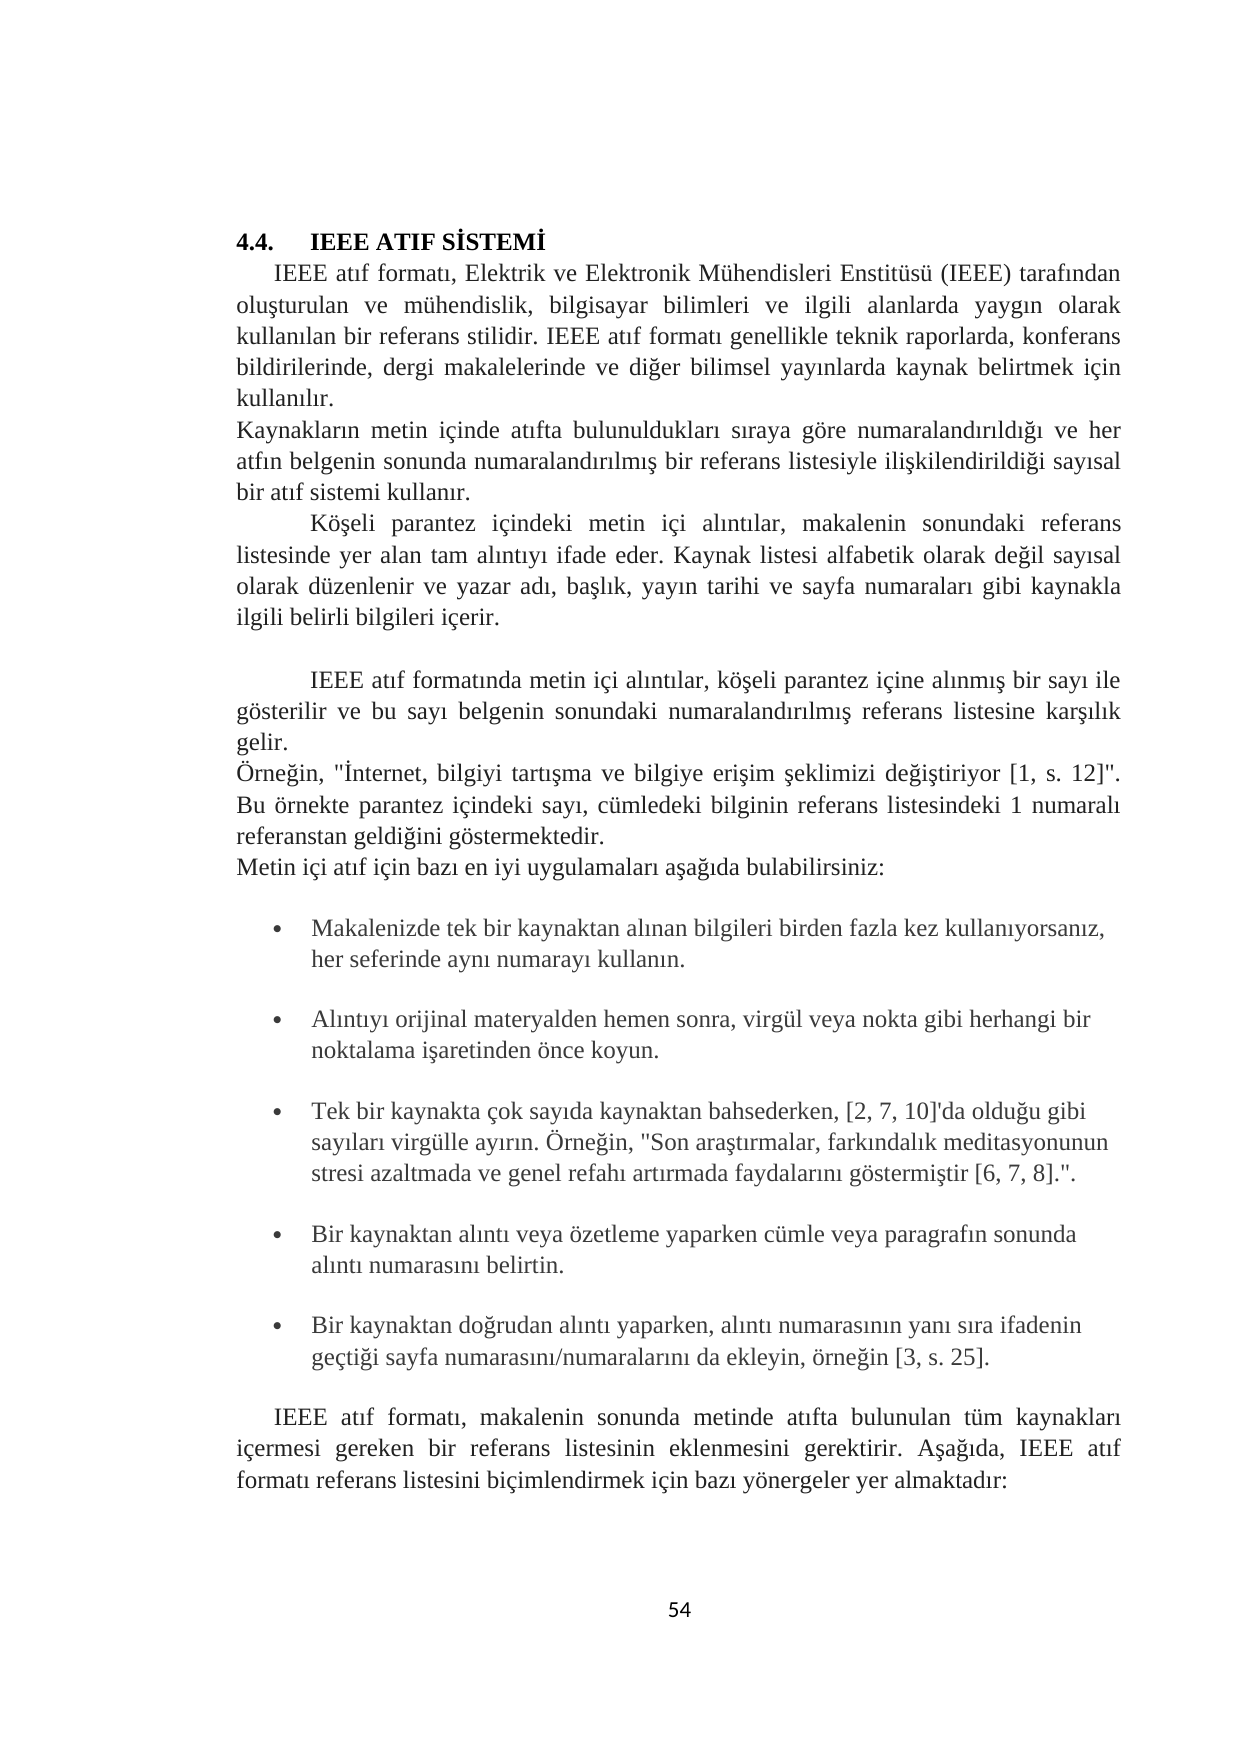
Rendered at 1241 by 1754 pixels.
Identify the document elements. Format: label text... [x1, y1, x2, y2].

text Örneğin, "İnternet, bilgiyi tartışma ve bilgiye erişim şeklimizi değiştiriyor [1, s. 12]". Bu örnekte parantez içindeki sayı, cümledeki bilginin referans listesindeki 1 numaralı referanstan geldiğini göstermektedir. [236, 756, 1122, 850]
list Bir kaynaktan alıntı veya özetleme yaparken cümle veya paragrafın sonunda alıntı numarasını belirtin. [274, 1216, 1122, 1279]
text Kaynakların metin içinde atıfta bulunuldukları sıraya göre numaralandırıldığı ve her atfın belgenin sonunda numaralandırılmış bir referans listesiyle ilişkilendirildiği sayısal bir atıf sistemi kullanır. [236, 412, 1122, 506]
text Metin içi atıf için bazı en iyi uygulamaları aşağıda bulabilirsiniz: [236, 850, 1122, 881]
list Tek bir kaynakta çok sayıda kaynaktan bahsederken, [2, 7, 10]'da olduğu gibi sayıları virgülle ayırın. Örneğin, "Son araştırmalar, farkındalık meditasyonunun stresi azaltmada ve genel refahı artırmada faydalarını göstermiştir [6, 7, 8].". [274, 1093, 1122, 1187]
list Alıntıyı orijinal materyalden hemen sonra, virgül veya nokta gibi herhangi bir noktalama işaretinden önce koyun. [274, 1002, 1122, 1064]
list Makalenizde tek bir kaynaktan alınan bilgileri birden fazla kez kullanıyorsanız, her seferinde aynı numarayı kullanın. [274, 910, 1122, 973]
list Bir kaynaktan doğrudan alıntı yaparken, alıntı numarasının yanı sıra ifadenin geçtiği sayfa numarasını/numaralarını da ekleyin, örneğin [3, s. 25]. [274, 1308, 1122, 1371]
text IEEE atıf formatı, Elektrik ve Elektronik Mühendisleri Enstitüsü (IEEE) tarafından oluşturulan ve mühendislik, bilgisayar bilimleri ve ilgili alanlarda yaygın olarak kullanılan bir referans stilidir. IEEE atıf formatı genellikle teknik raporlarda, konferans bildirilerinde, dergi makalelerinde ve diğer bilimsel yayınlarda kaynak belirtmek için kullanılır. [236, 256, 1122, 412]
text IEEE atıf formatı, makalenin sonunda metinde atıfta bulunulan tüm kaynakları içermesi gereken bir referans listesinin eklenmesini gerektirir. Aşağıda, IEEE atıf formatı referans listesini biçimlendirmek için bazı yönergeler yer almaktadır: [236, 1400, 1122, 1493]
text Köşeli parantez içindeki metin içi alıntılar, makalenin sonundaki referans listesinde yer alan tam alıntıyı ifade eder. Kaynak listesi alfabetik olarak değil sayısal olarak düzenlenir ve yazar adı, başlık, yayın tarihi ve sayfa numaraları gibi kaynakla ilgili belirli bilgileri içerir. [236, 506, 1122, 631]
subtitle IEEE ATIF SİSTEMİ [236, 227, 1122, 256]
text IEEE atıf formatında metin içi alıntılar, köşeli parantez içine alınmış bir sayı ile gösterilir ve bu sayı belgenin sonundaki numaralandırılmış referans listesine karşılık gelir. [236, 662, 1122, 756]
